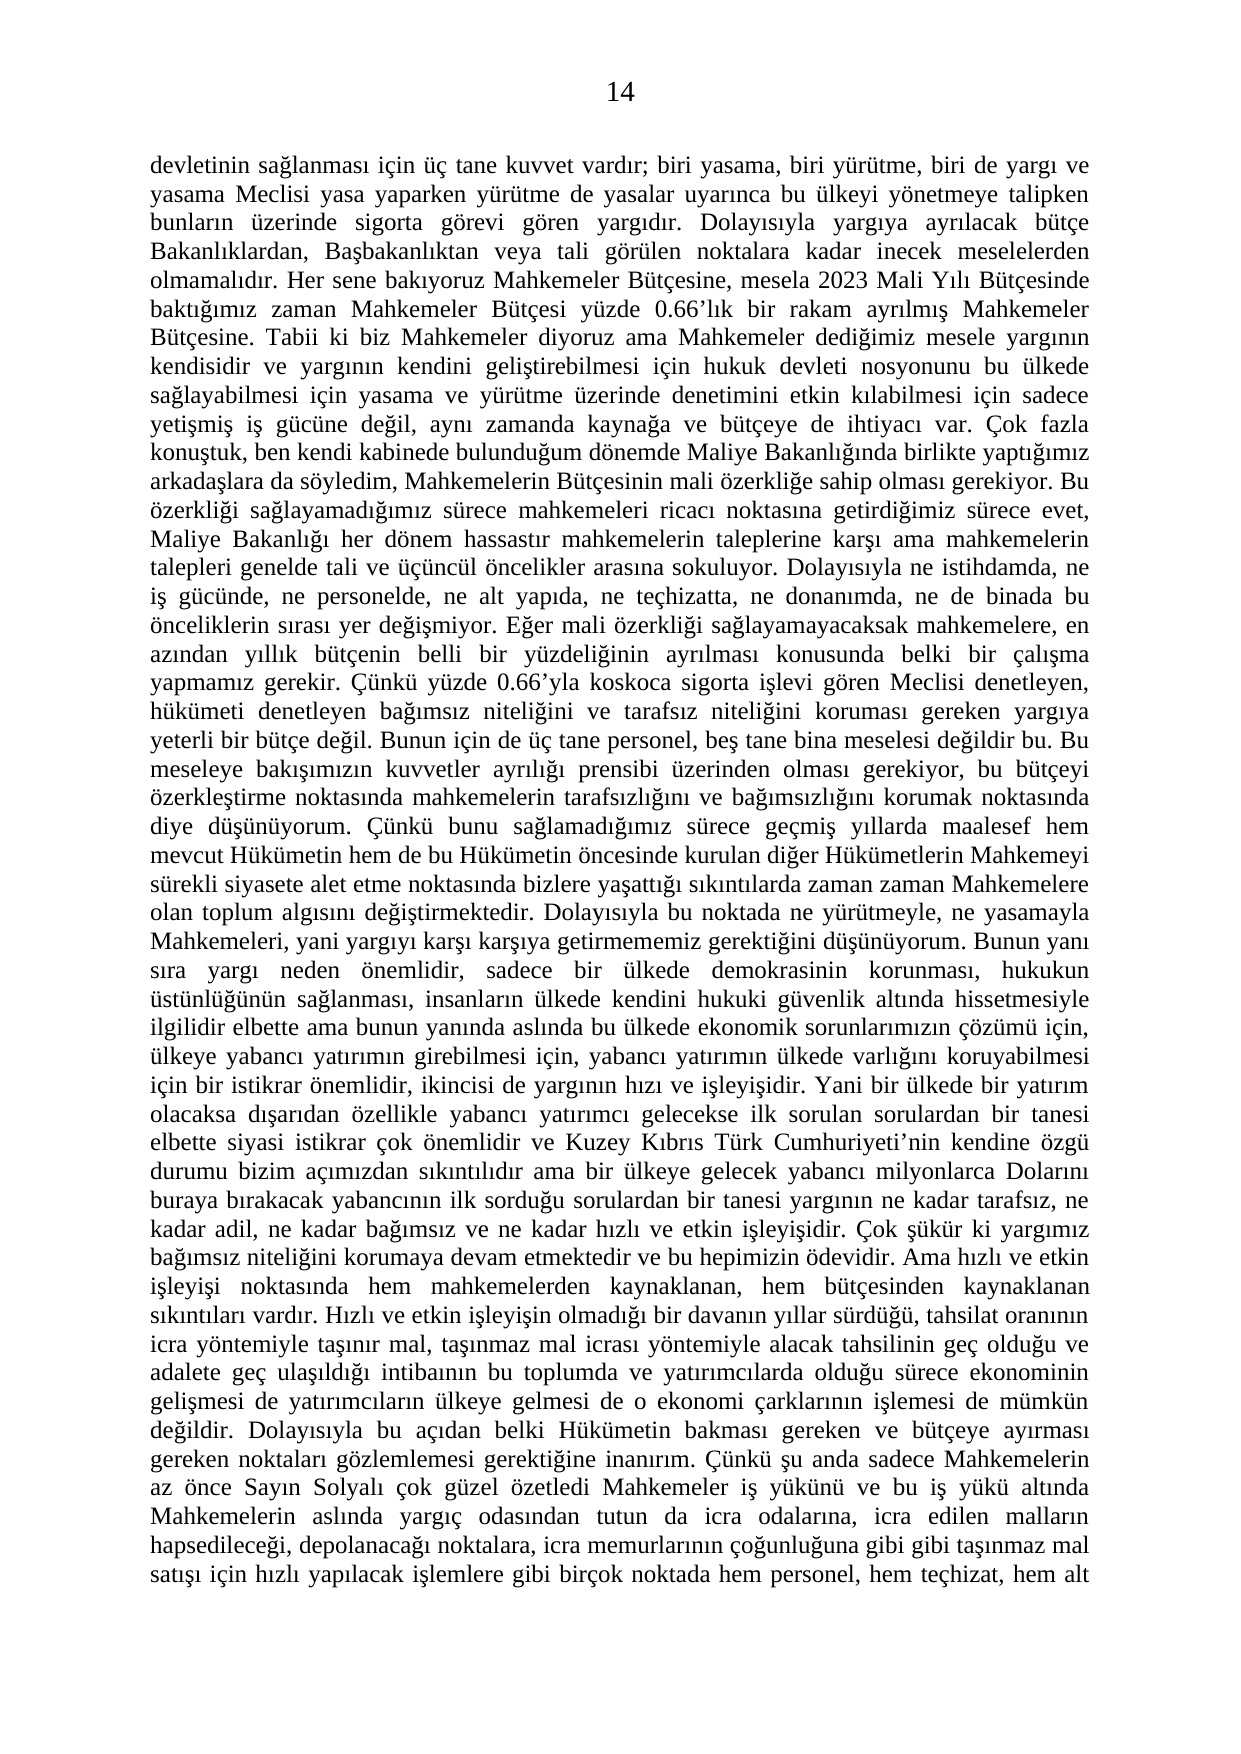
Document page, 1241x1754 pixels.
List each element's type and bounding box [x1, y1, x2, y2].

text [150, 150, 1090, 1587]
